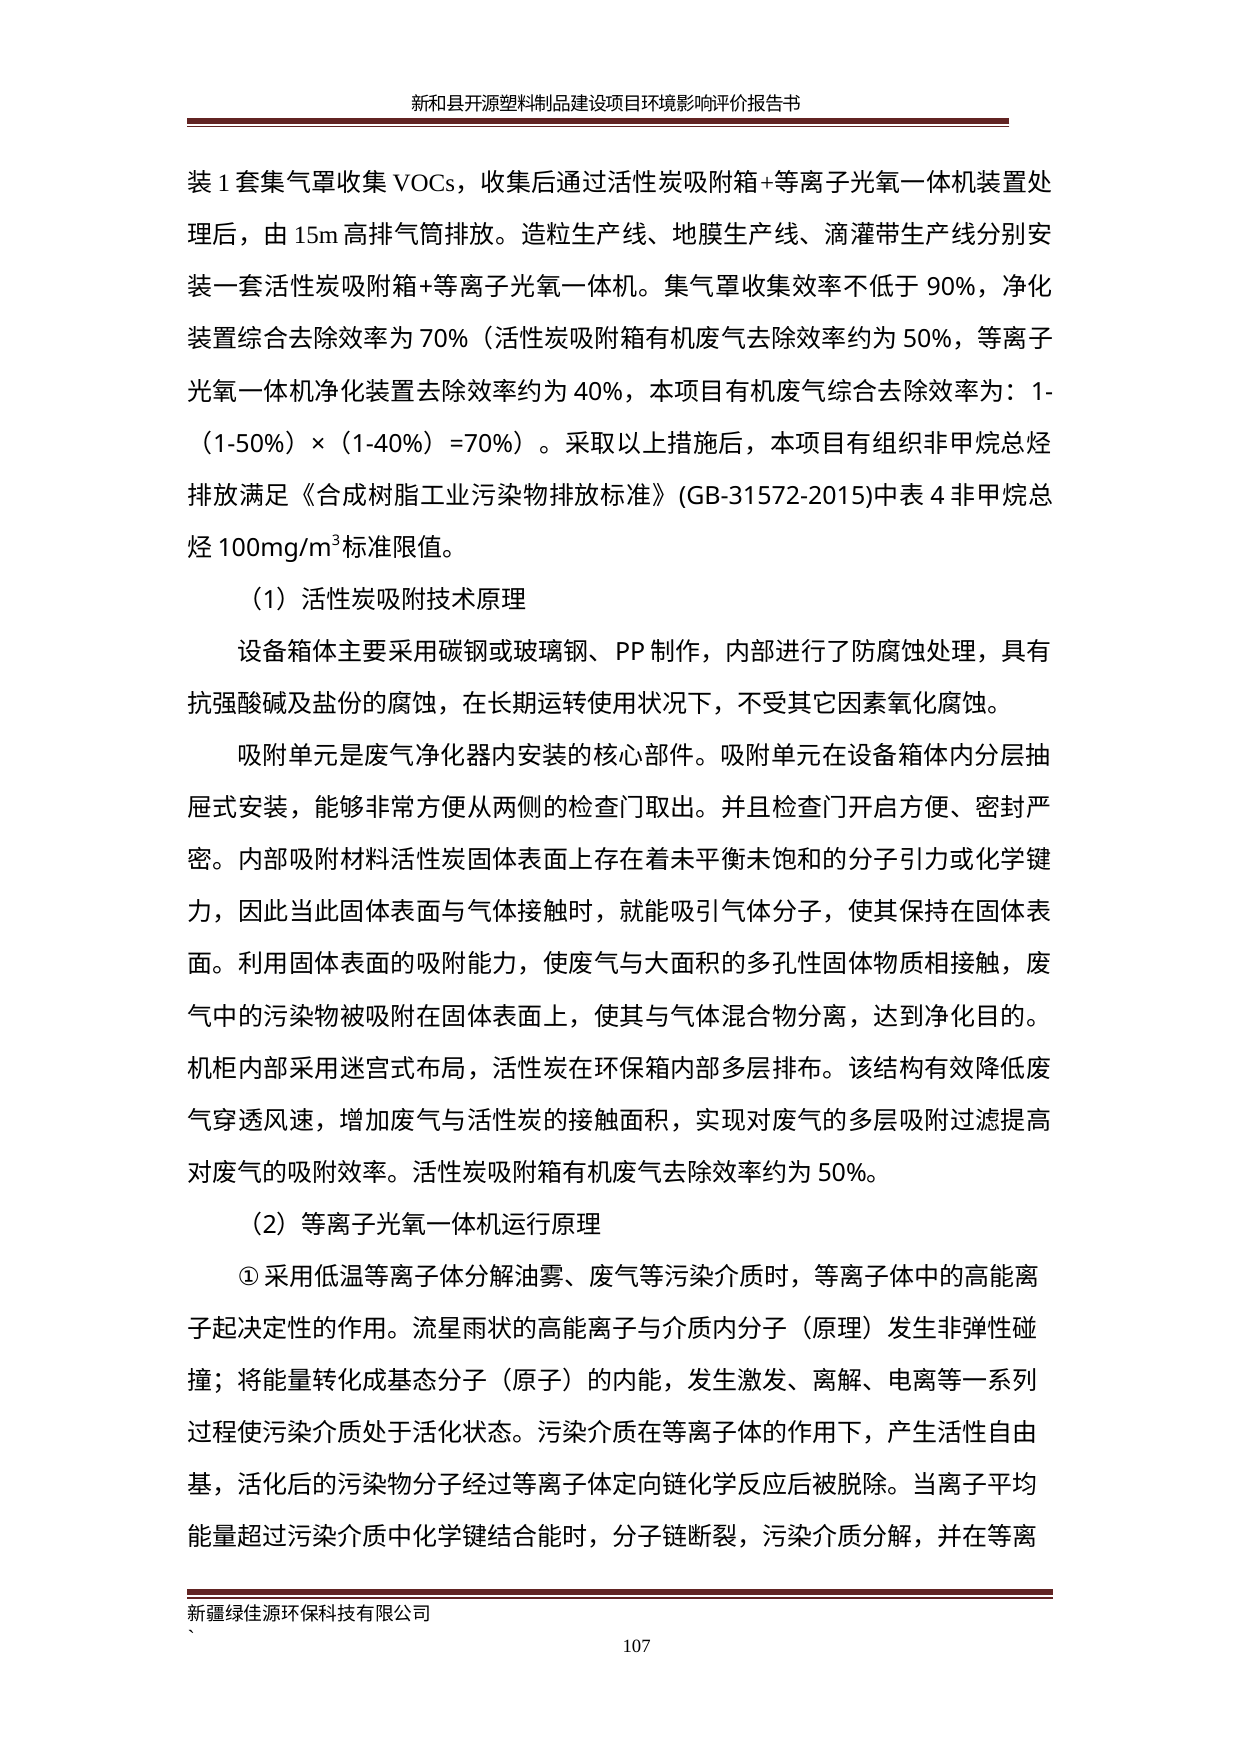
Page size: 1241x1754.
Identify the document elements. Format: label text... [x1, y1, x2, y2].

text 吸附单元是废气净化器内安装的核心部件。吸附单元在设备箱体内分层抽屉式安装，能够非常方便从两侧的检查门取出。并且检查门开启方便、密封严密。内部吸附材料活性炭固体表面上存在着未平衡未饱和的分子引力或化学键力，因此当此固体表面与气体接触时，就能吸引气体分子，使其保持在固体表面。利用固体表面的吸附能力，使废气与大面积的多孔性固体物质相接触，废气中的污染物被吸附在固体表面上，使其与气体混合物分离，达到净化目的。机柜内部采用迷宫式布局，活性炭在环保箱内部多层排布。该结构有效降低废气穿透风速，增加废气与活性炭的接触面积，实现对废气的多层吸附过滤提高对废气的吸附效率。活性炭吸附箱有机废气去除效率约为50%。 [187, 723, 1053, 1192]
text （1）活性炭吸附技术原理 [187, 567, 1053, 619]
text （2）等离子光氧一体机运行原理 [187, 1192, 1053, 1244]
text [187, 150, 1053, 567]
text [187, 1244, 1053, 1556]
text 设备箱体主要采用碳钢或玻璃钢、PP制作，内部进行了防腐蚀处理，具有抗强酸碱及盐份的腐蚀，在长期运转使用状况下，不受其它因素氧化腐蚀。 [187, 619, 1053, 723]
